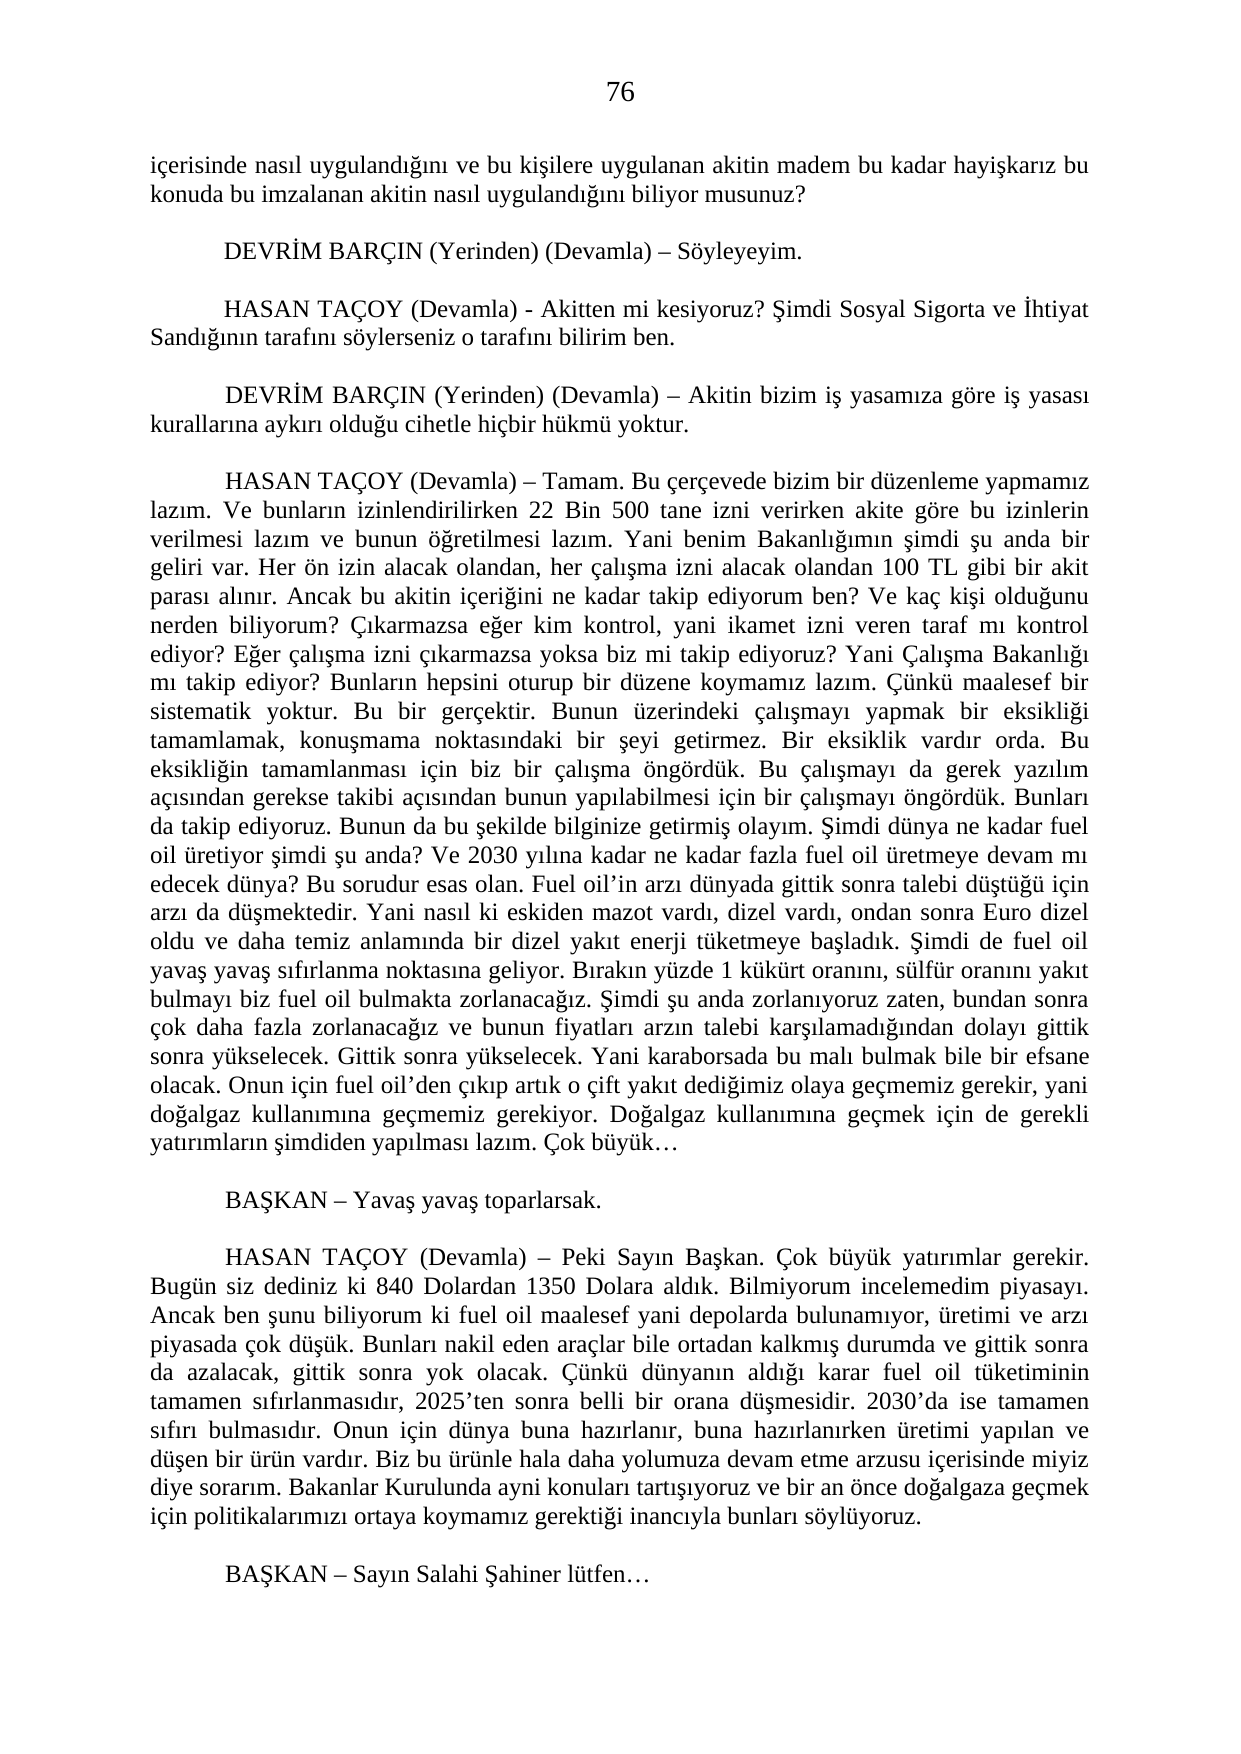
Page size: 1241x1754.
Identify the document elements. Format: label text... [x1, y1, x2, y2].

text BAŞKAN – Sayın Salahi Şahiner lütfen… [150, 1559, 1090, 1587]
text HASAN TAÇOY (Devamla) – Tamam. Bu çerçevede bizim bir düzenleme yapmamız lazım. Ve bunların izinlendirilirken 22 Bin 500 tane izni verirken akite göre bu izinlerin verilmesi lazım ve bunun öğretilmesi lazım. Yani benim Bakanlığımın şimdi şu anda bir geliri var. Her ön izin alacak olandan, her çalışma izni alacak olandan 100 TL gibi bir akit parası alınır. Ancak bu akitin içeriğini ne kadar takip ediyorum ben? Ve kaç kişi olduğunu nerden biliyorum? Çıkarmazsa eğer kim kontrol, yani ikamet izni veren taraf mı kontrol ediyor? Eğer çalışma izni çıkarmazsa yoksa biz mi takip ediyoruz? Yani Çalışma Bakanlığı mı takip ediyor? Bunların hepsini oturup bir düzene koymamız lazım. Çünkü maalesef bir sistematik yoktur. Bu bir gerçektir. Bunun üzerindeki çalışmayı yapmak bir eksikliği tamamlamak, konuşmama noktasındaki bir şeyi getirmez. Bir eksiklik vardır orda. Bu eksikliğin tamamlanması için biz bir çalışma öngördük. Bu çalışmayı da gerek yazılım açısından gerekse takibi açısından bunun yapılabilmesi için bir çalışmayı öngördük. Bunları da takip ediyoruz. Bunun da bu şekilde bilginize getirmiş olayım. Şimdi dünya ne kadar fuel oil üretiyor şimdi şu anda? Ve 2030 yılına kadar ne kadar fazla fuel oil üretmeye devam mı edecek dünya? Bu sorudur esas olan. Fuel oil’in arzı dünyada gittik sonra talebi düştüğü için arzı da düşmektedir. Yani nasıl ki eskiden mazot vardı, dizel vardı, ondan sonra Euro dizel oldu ve daha temiz anlamında bir dizel yakıt enerji tüketmeye başladık. Şimdi de fuel oil yavaş yavaş sıfırlanma noktasına geliyor. Bırakın yüzde 1 kükürt oranını, sülfür oranını yakıt bulmayı biz fuel oil bulmakta zorlanacağız. Şimdi şu anda zorlanıyoruz zaten, bundan sonra çok daha fazla zorlanacağız ve bunun fiyatları arzın talebi karşılamadığından dolayı gittik sonra yükselecek. Gittik sonra yükselecek. Yani karaborsada bu malı bulmak bile bir efsane olacak. Onun için fuel oil’den çıkıp artık o çift yakıt dediğimiz olaya geçmemiz gerekir, yani doğalgaz kullanımına geçmemiz gerekiyor. Doğalgaz kullanımına geçmek için de gerekli yatırımların şimdiden yapılması lazım. Çok büyük… [150, 466, 1090, 1156]
text HASAN TAÇOY (Devamla) – Peki Sayın Başkan. Çok büyük yatırımlar gerekir. Bugün siz dediniz ki 840 Dolardan 1350 Dolara aldık. Bilmiyorum incelemedim piyasayı. Ancak ben şunu biliyorum ki fuel oil maalesef yani depolarda bulunamıyor, üretimi ve arzı piyasada çok düşük. Bunları nakil eden araçlar bile ortadan kalkmış durumda ve gittik sonra da azalacak, gittik sonra yok olacak. Çünkü dünyanın aldığı karar fuel oil tüketiminin tamamen sıfırlanmasıdır, 2025’ten sonra belli bir orana düşmesidir. 2030’da ise tamamen sıfırı bulmasıdır. Onun için dünya buna hazırlanır, buna hazırlanırken üretimi yapılan ve düşen bir ürün vardır. Biz bu ürünle hala daha yolumuza devam etme arzusu içerisinde miyiz diye sorarım. Bakanlar Kurulunda ayni konuları tartışıyoruz ve bir an önce doğalgaza geçmek için politikalarımızı ortaya koymamız gerektiği inancıyla bunları söylüyoruz. [150, 1242, 1090, 1530]
text HASAN TAÇOY (Devamla) - Akitten mi kesiyoruz? Şimdi Sosyal Sigorta ve İhtiyat Sandığının tarafını söylerseniz o tarafını bilirim ben. [150, 294, 1090, 351]
text DEVRİM BARÇIN (Yerinden) (Devamla) – Söyleyeyim. [150, 236, 1090, 265]
text BAŞKAN – Yavaş yavaş toparlarsak. [150, 1185, 1090, 1214]
text DEVRİM BARÇIN (Yerinden) (Devamla) – Akitin bizim iş yasamıza göre iş yasası kurallarına aykırı olduğu cihetle hiçbir hükmü yoktur. [150, 380, 1090, 437]
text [150, 150, 1090, 207]
